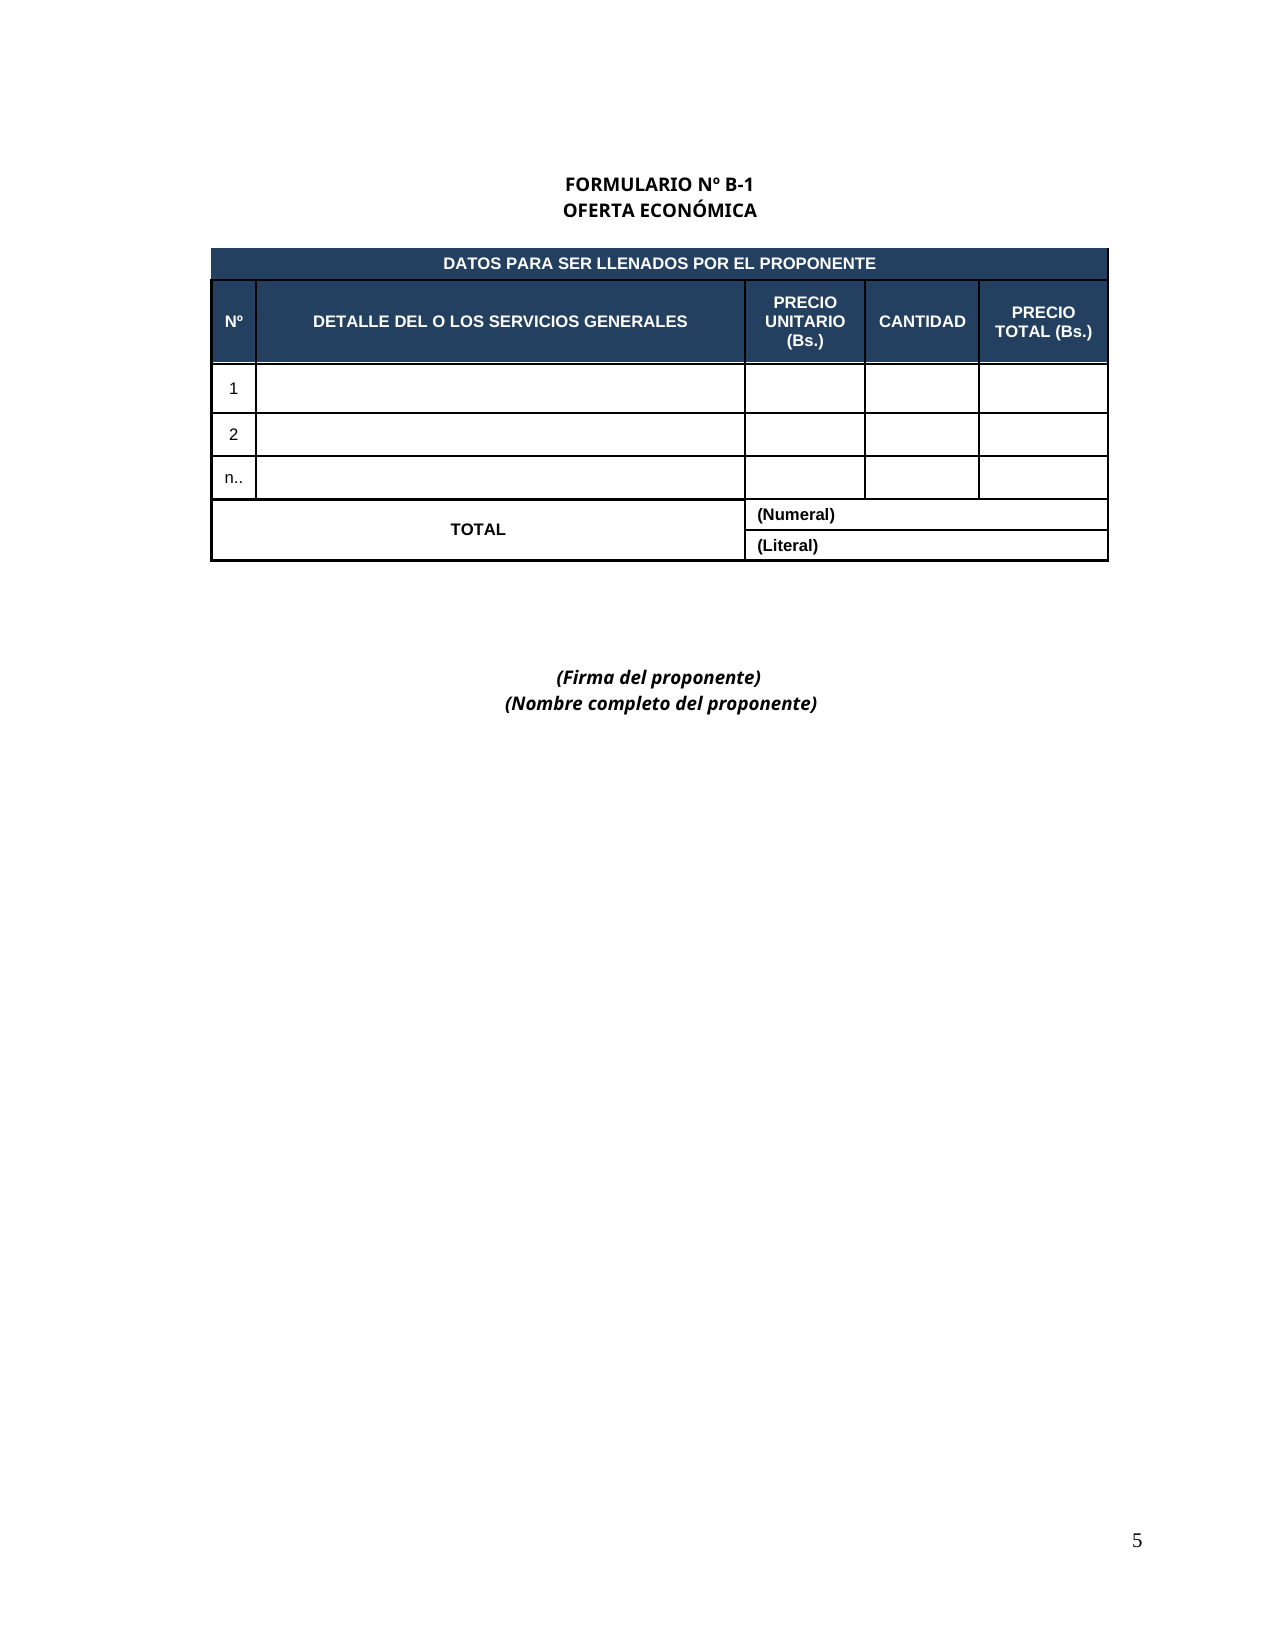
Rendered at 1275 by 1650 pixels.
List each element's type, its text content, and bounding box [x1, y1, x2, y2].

table_cell [980, 414, 1107, 454]
table_cell 2 [213, 414, 255, 454]
text (Firma del proponente) [177, 664, 1142, 690]
table_cell Nº [213, 281, 255, 362]
table_cell PRECIO TOTAL (Bs.) [980, 281, 1107, 362]
table_header DATOS PARA SER LLENADOS POR EL PROPONENTE [211, 248, 1107, 279]
table_cell [980, 457, 1107, 497]
text OFERTA ECONÓMICA [177, 197, 1142, 223]
table_cell TOTAL [213, 501, 744, 559]
table_cell (Literal) [746, 531, 1107, 559]
table_cell [866, 414, 978, 454]
table_cell 1 [213, 365, 255, 412]
table_cell [257, 414, 744, 454]
text FORMULARIO Nº B-1 [177, 172, 1142, 197]
table_cell PRECIO UNITARIO (Bs.) [746, 281, 864, 362]
text (Nombre completo del proponente) [177, 690, 1142, 715]
table_cell [866, 365, 978, 412]
table_cell [746, 365, 864, 412]
table_cell [257, 365, 744, 412]
table_cell [980, 365, 1107, 412]
table_cell DETALLE DEL O LOS SERVICIOS GENERALES [257, 281, 744, 362]
table_cell [746, 457, 864, 497]
table_cell [746, 414, 864, 454]
table_cell (Numeral) [746, 500, 1107, 529]
table_cell [257, 457, 744, 497]
table_cell CANTIDAD [866, 281, 978, 362]
table_cell [866, 457, 978, 497]
table_cell n.. [213, 457, 255, 497]
